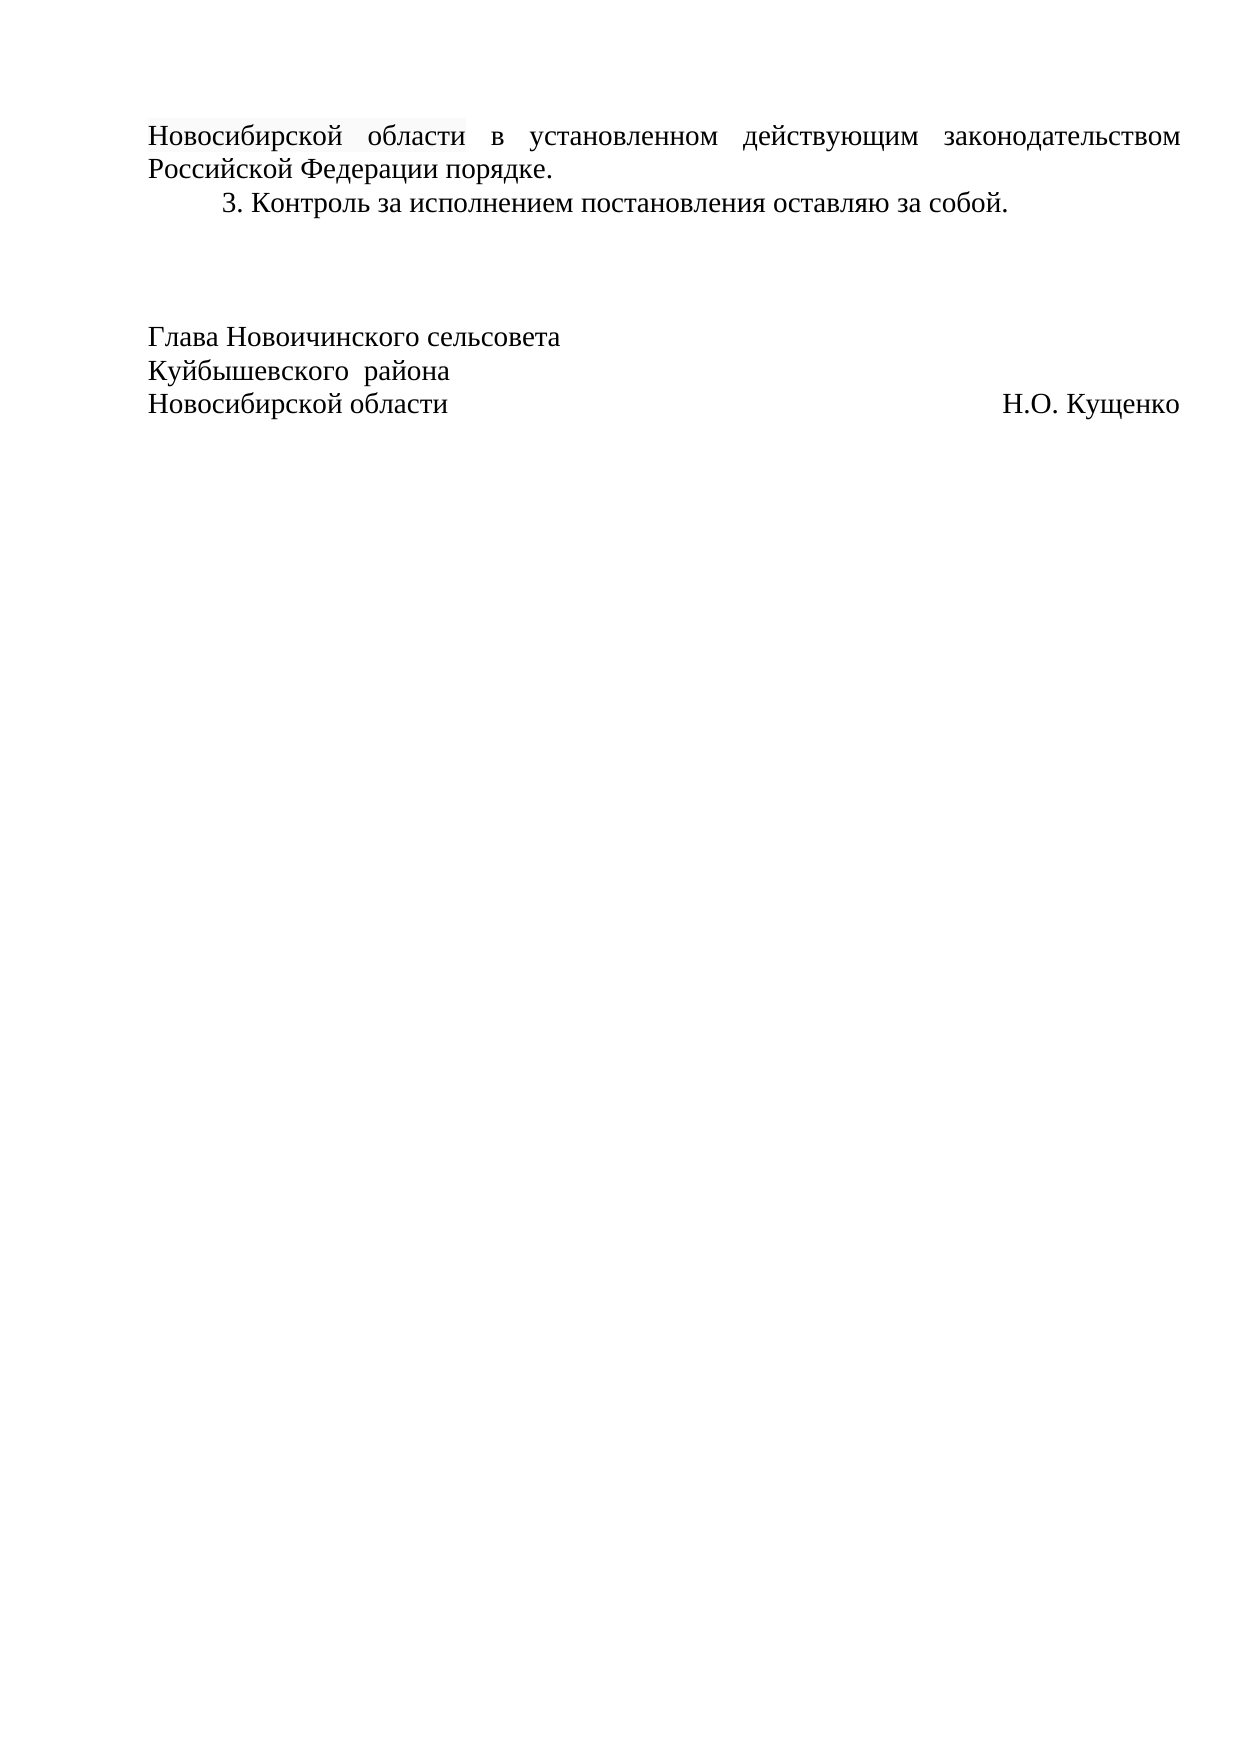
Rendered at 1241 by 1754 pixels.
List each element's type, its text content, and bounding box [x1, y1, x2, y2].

text Новосибирской области Н.О. Кущенко [148, 386, 1181, 420]
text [148, 118, 1181, 185]
text 3. Контроль за исполнением постановления оставляю за собой. [148, 185, 1181, 219]
text Глава Новоичинского сельсовета [148, 319, 1181, 353]
text Куйбышевского района [148, 353, 1181, 386]
